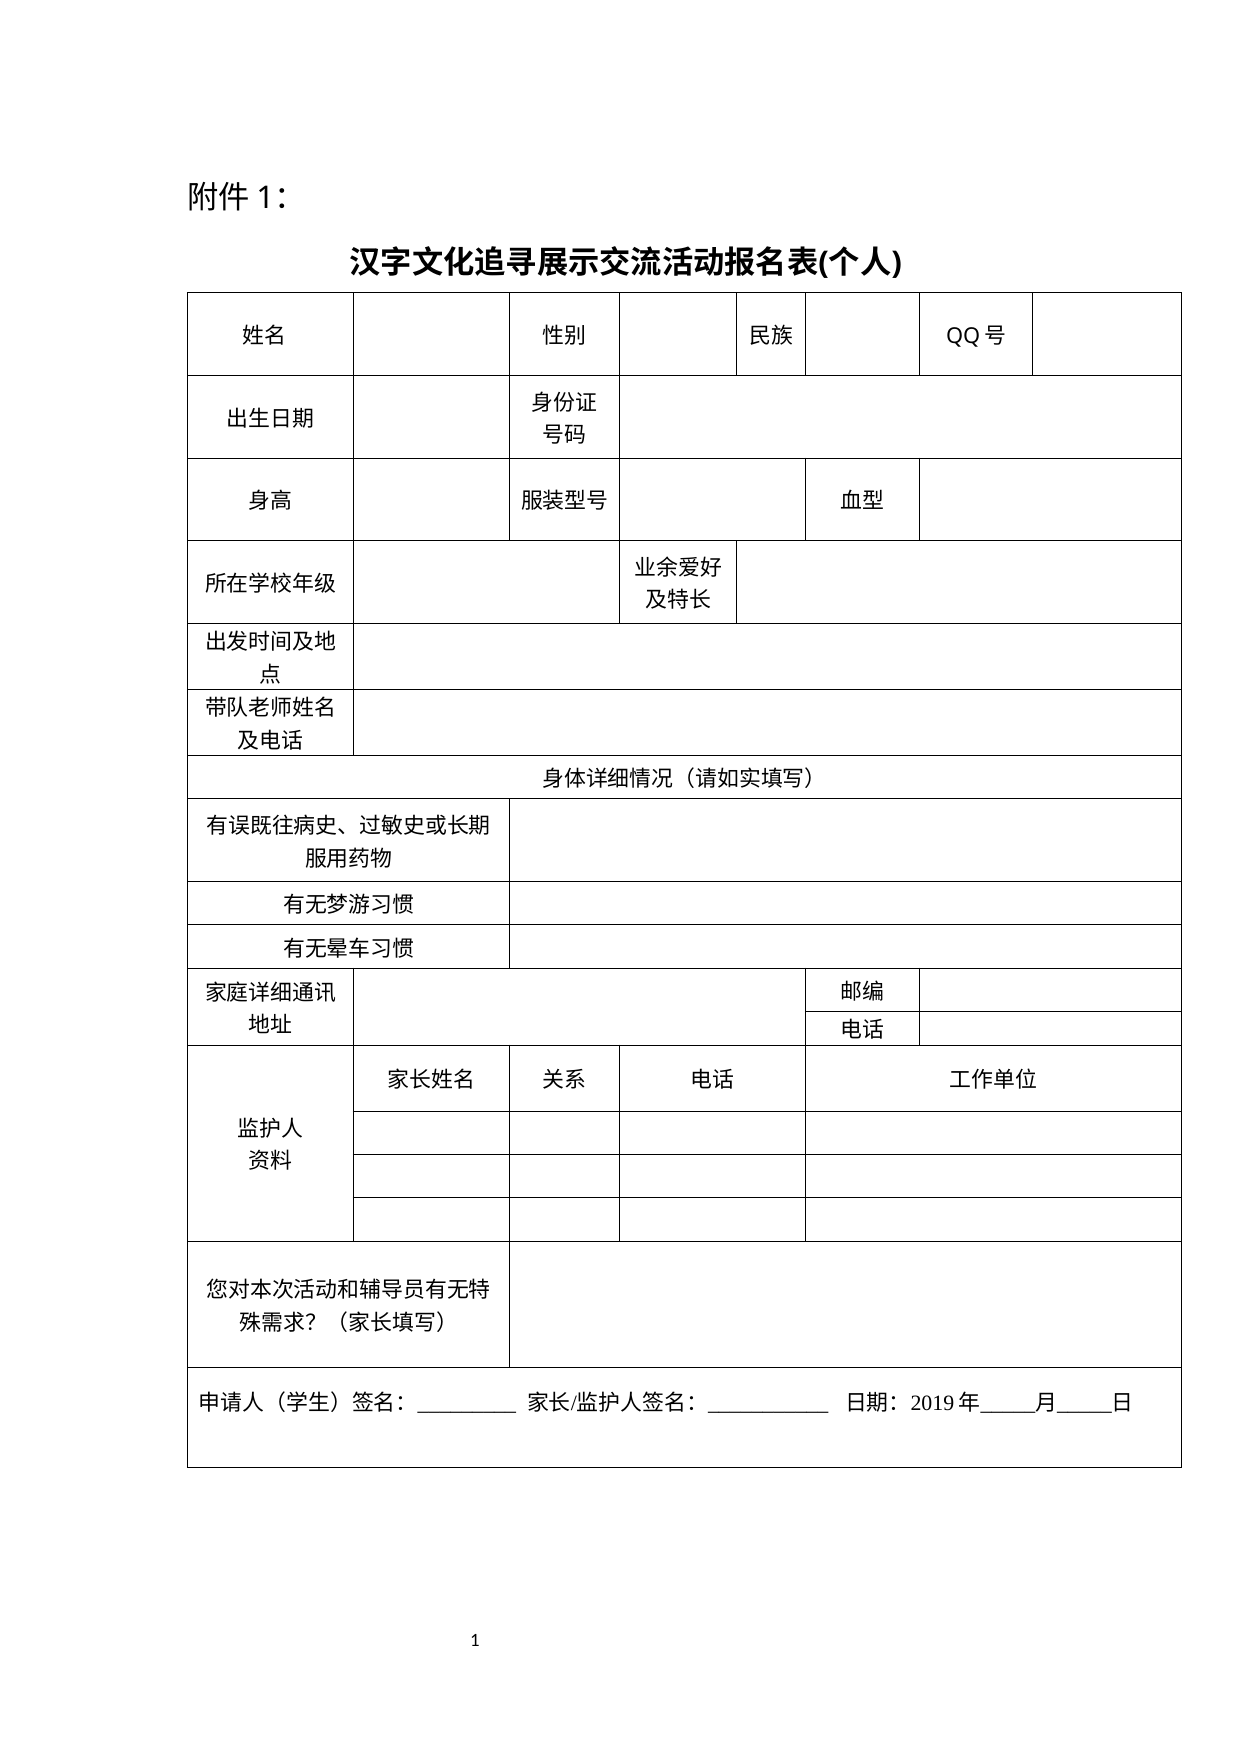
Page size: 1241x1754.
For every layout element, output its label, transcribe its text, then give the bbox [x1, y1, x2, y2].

table_cell 有无晕车习惯 [188, 925, 509, 968]
table_cell 出生日期 [188, 376, 353, 457]
table_cell [737, 541, 1181, 623]
table_cell 身高 [188, 459, 353, 540]
table_header 性别 [510, 293, 619, 375]
table_header [620, 293, 736, 375]
table_cell [354, 541, 619, 623]
table_cell 关系 [510, 1046, 619, 1111]
table_cell 邮编 [806, 969, 919, 1011]
table_cell 业余爱好及特长 [620, 541, 736, 623]
table_cell [510, 1198, 619, 1241]
table_cell 有误既往病史、过敏史或长期服用药物 [188, 799, 509, 881]
table_cell [354, 376, 509, 457]
table_cell 家长姓名 [354, 1046, 509, 1111]
table_header 民族 [737, 293, 805, 375]
table_cell [620, 1198, 805, 1241]
table_cell 血型 [806, 459, 919, 540]
table_cell 身份证 号码 [510, 376, 619, 457]
table_cell [806, 1155, 1181, 1197]
table_header QQ号 [920, 293, 1032, 375]
table_cell [920, 459, 1181, 540]
table_cell [354, 1198, 509, 1241]
text 附件1： [187, 162, 1064, 227]
table_cell [354, 1155, 509, 1197]
table_cell [354, 624, 1181, 689]
table_cell [620, 376, 1181, 457]
table_header [1033, 293, 1181, 375]
table_cell 申请人（学生）签名：_________ 家长/监护人签名：___________ 日期：2019年_____月_____日 [188, 1368, 1181, 1467]
table_cell 身体详细情况（请如实填写） [188, 756, 1181, 798]
table_cell [510, 1155, 619, 1197]
text 汉字文化追寻展示交流活动报名表(个人) [187, 227, 1064, 292]
table_cell 服装型号 [510, 459, 619, 540]
table_cell [620, 1112, 805, 1154]
table_cell [354, 1112, 509, 1154]
table_cell [510, 799, 1181, 881]
table_cell [510, 1112, 619, 1154]
table_cell [354, 969, 805, 1044]
table_cell 工作单位 [806, 1046, 1181, 1111]
table_cell 出发时间及地点 [188, 624, 353, 689]
table_cell [920, 969, 1181, 1011]
table_cell [620, 1155, 805, 1197]
table_cell 所在学校年级 [188, 541, 353, 623]
table_cell [354, 459, 509, 540]
table_cell 电话 [620, 1046, 805, 1111]
table_cell [510, 882, 1181, 924]
table_cell 家庭详细通讯地址 [188, 969, 353, 1044]
table_cell [354, 690, 1181, 755]
table_header [806, 293, 919, 375]
table_cell [920, 1012, 1181, 1044]
table_cell 带队老师姓名及电话 [188, 690, 353, 755]
table_header 姓名 [188, 293, 353, 375]
table_cell [806, 1112, 1181, 1154]
table_cell [806, 1198, 1181, 1241]
table_header [354, 293, 509, 375]
table_cell 监护人 资料 [188, 1046, 353, 1241]
table_cell [510, 925, 1181, 968]
table_cell 有无梦游习惯 [188, 882, 509, 924]
table_cell 您对本次活动和辅导员有无特殊需求？（家长填写） [188, 1242, 509, 1367]
table_cell [510, 1242, 1181, 1367]
table_cell 电话 [806, 1012, 919, 1044]
table_cell [620, 459, 805, 540]
